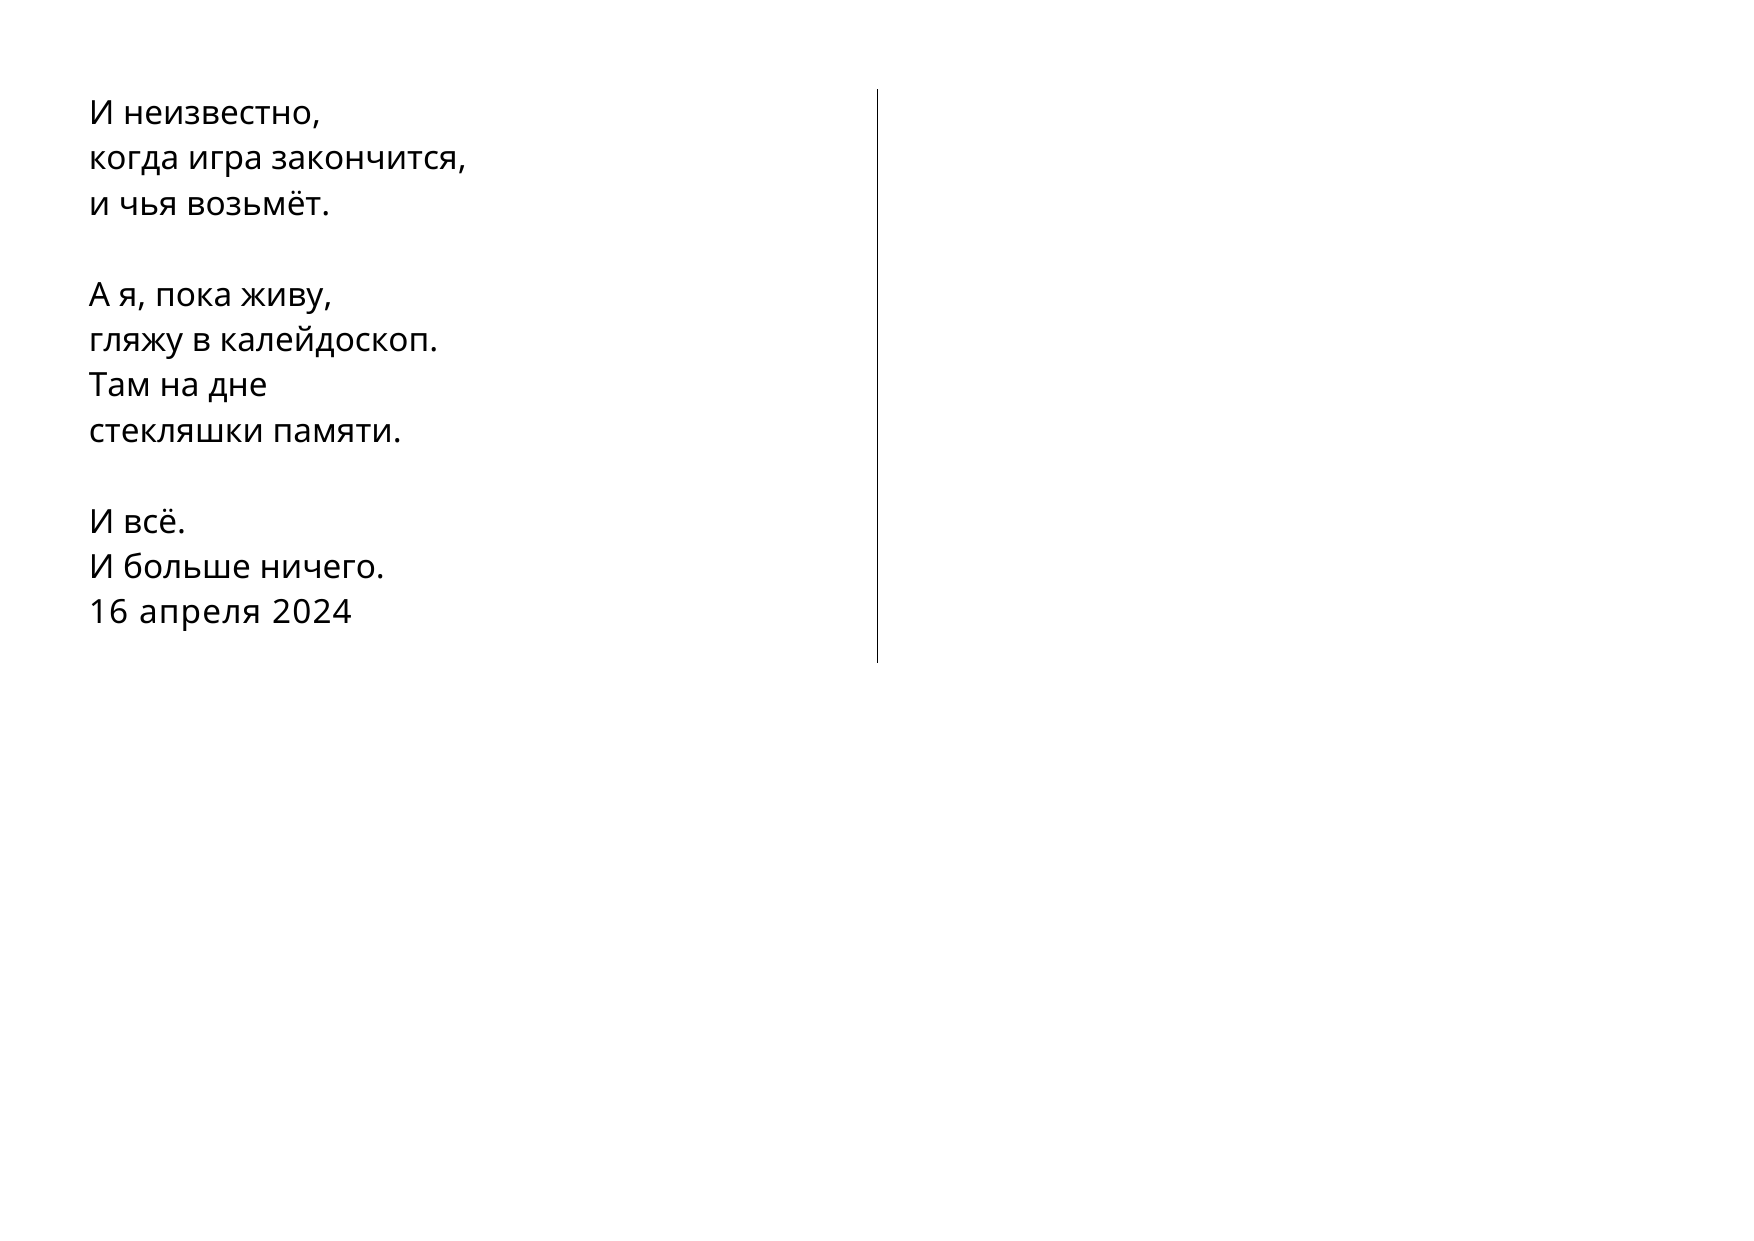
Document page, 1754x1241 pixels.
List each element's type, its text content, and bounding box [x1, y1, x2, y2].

text 16 апреля 2024 [89, 588, 859, 634]
text И всё. [89, 497, 859, 543]
text И больше ничего. [89, 543, 859, 588]
text И неизвестно, [89, 89, 859, 134]
text гляжу в калейдоскоп. [89, 316, 859, 361]
text и чья возьмёт. [89, 179, 859, 225]
text А я, пока живу, [89, 270, 859, 316]
text Там на дне [89, 361, 859, 407]
text когда игра закончится, [89, 134, 859, 179]
text стекляшки памяти. [89, 407, 859, 452]
